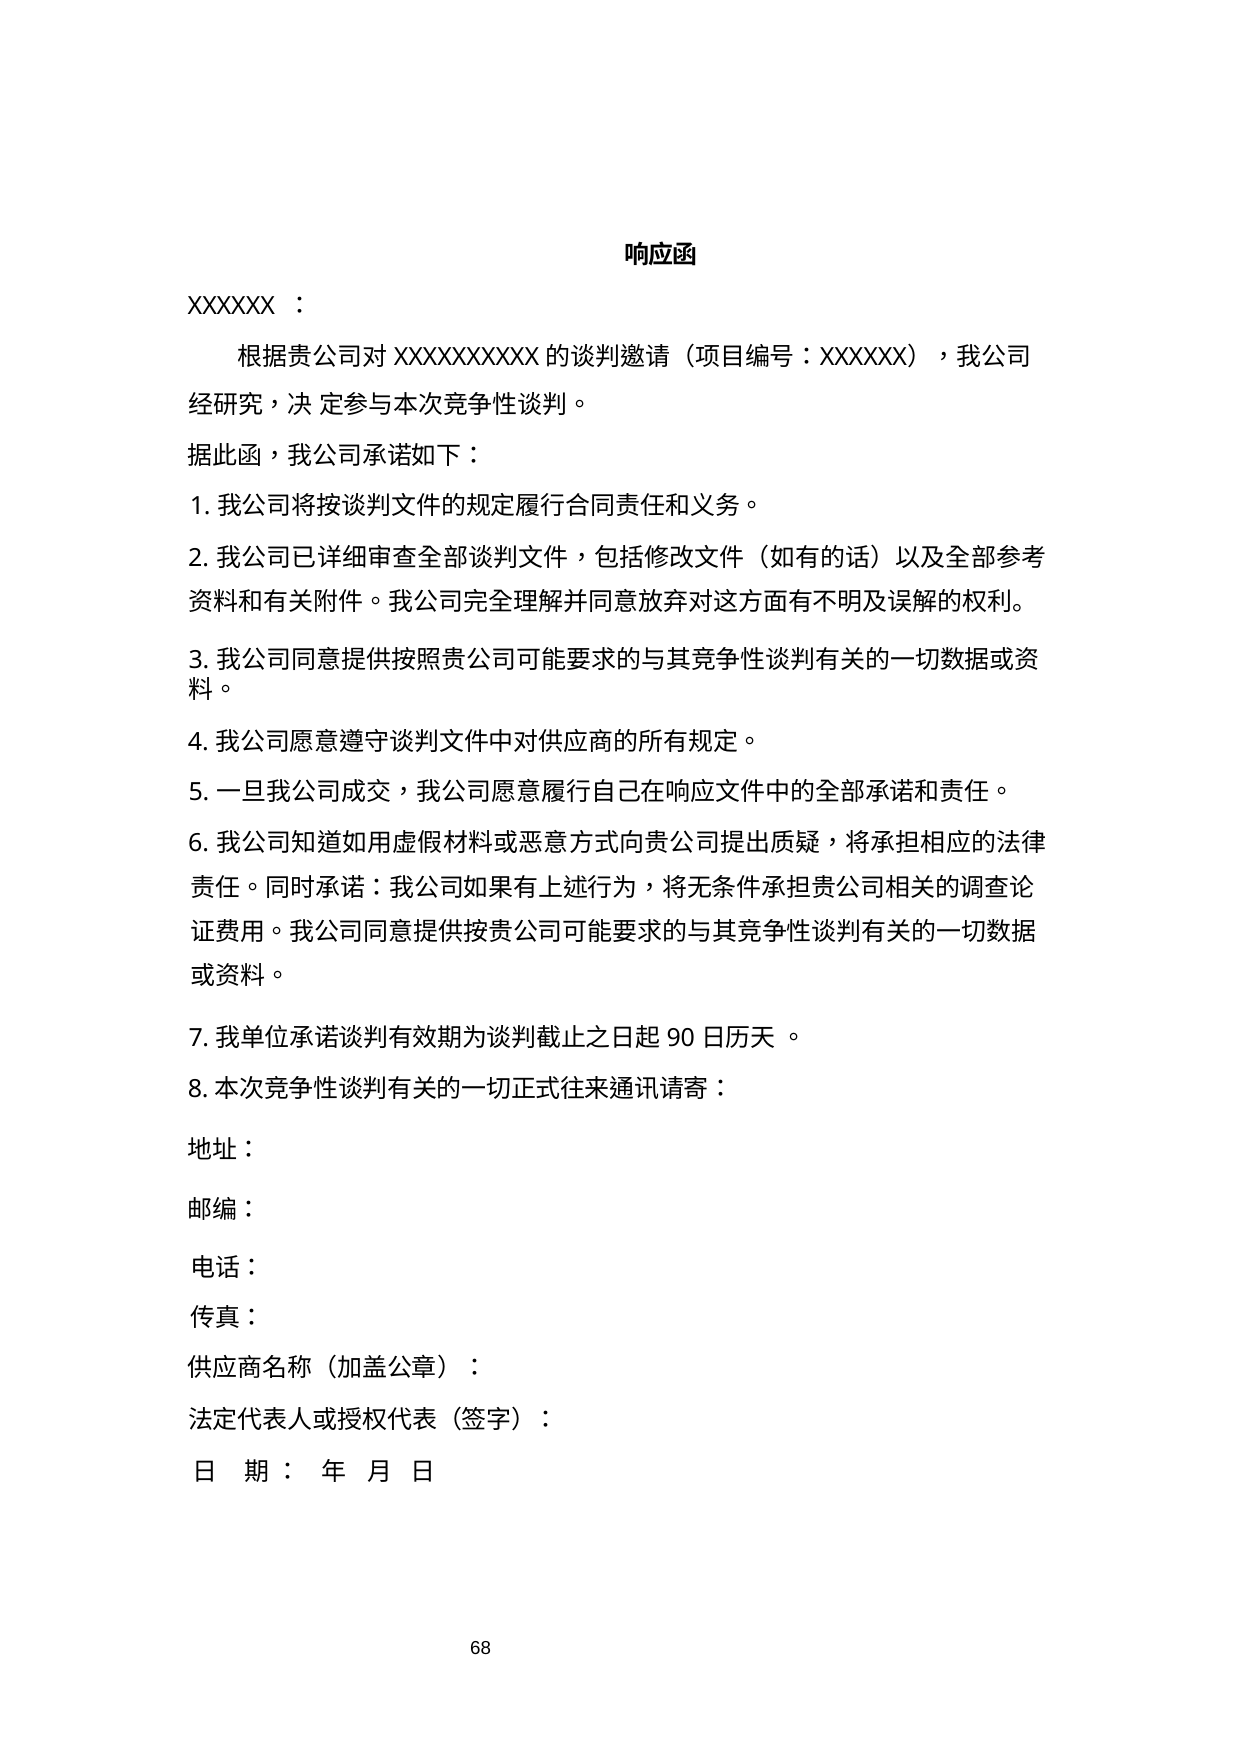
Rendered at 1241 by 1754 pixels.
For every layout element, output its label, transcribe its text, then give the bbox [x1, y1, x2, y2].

text 1. 我公司将按谈判文件的规定履行合同责任和义务。 [189, 490, 1053, 521]
text 8. 本次竞争性谈判有关的一切正式往来通讯请寄： [188, 1071, 756, 1105]
text 5. 一旦我公司成交，我公司愿意履行自己在响应文件中的全部承诺和责任。 [188, 775, 1053, 806]
text 法定代表人或授权代表（签字）： 日 期 ： 年 月 日 [188, 1401, 560, 1487]
text 供应商名称（加盖公章）： [188, 1351, 1053, 1382]
text 传真： [191, 1301, 1053, 1332]
text 响应函 [624, 238, 1053, 269]
text 据此函，我公司承诺如下： [188, 440, 1053, 471]
text 根据贵公司对 XXXXXXXXXX 的谈判邀请（项目编号：XXXXXX），我公司经研究，决 定参与本次竞争性谈判。 [188, 338, 1053, 421]
text 6. 我公司知道如用虚假材料或恶意方式向贵公司提出质疑，将承担相应的法律责任。同时承诺：我公司如果有上述行为，将无条件承担贵公司相关的调查论证费用。我公司同意提供按贵公司可能要求的与其竞争性谈判有关的一切数据或资料。 [188, 825, 1053, 992]
text 邮编： [188, 1191, 664, 1225]
text 地址： [188, 1131, 664, 1165]
text XXXXXX ： [187, 288, 1053, 321]
text 2. 我公司已详细审查全部谈判文件，包括修改文件（如有的话）以及全部参考资料和有关附件。我公司完全理解并同意放弃对这方面有不明及误解的权利。 [188, 539, 1053, 617]
text 电话： [191, 1251, 1053, 1282]
text 7. 我单位承诺谈判有效期为谈判截止之日起 90 日历天 。 [188, 1021, 1053, 1052]
text 4. 我公司愿意遵守谈判文件中对供应商的所有规定。 [188, 725, 1053, 756]
text 3. 我公司同意提供按照贵公司可能要求的与其竞争性谈判有关的一切数据或资料。 [188, 644, 1053, 706]
